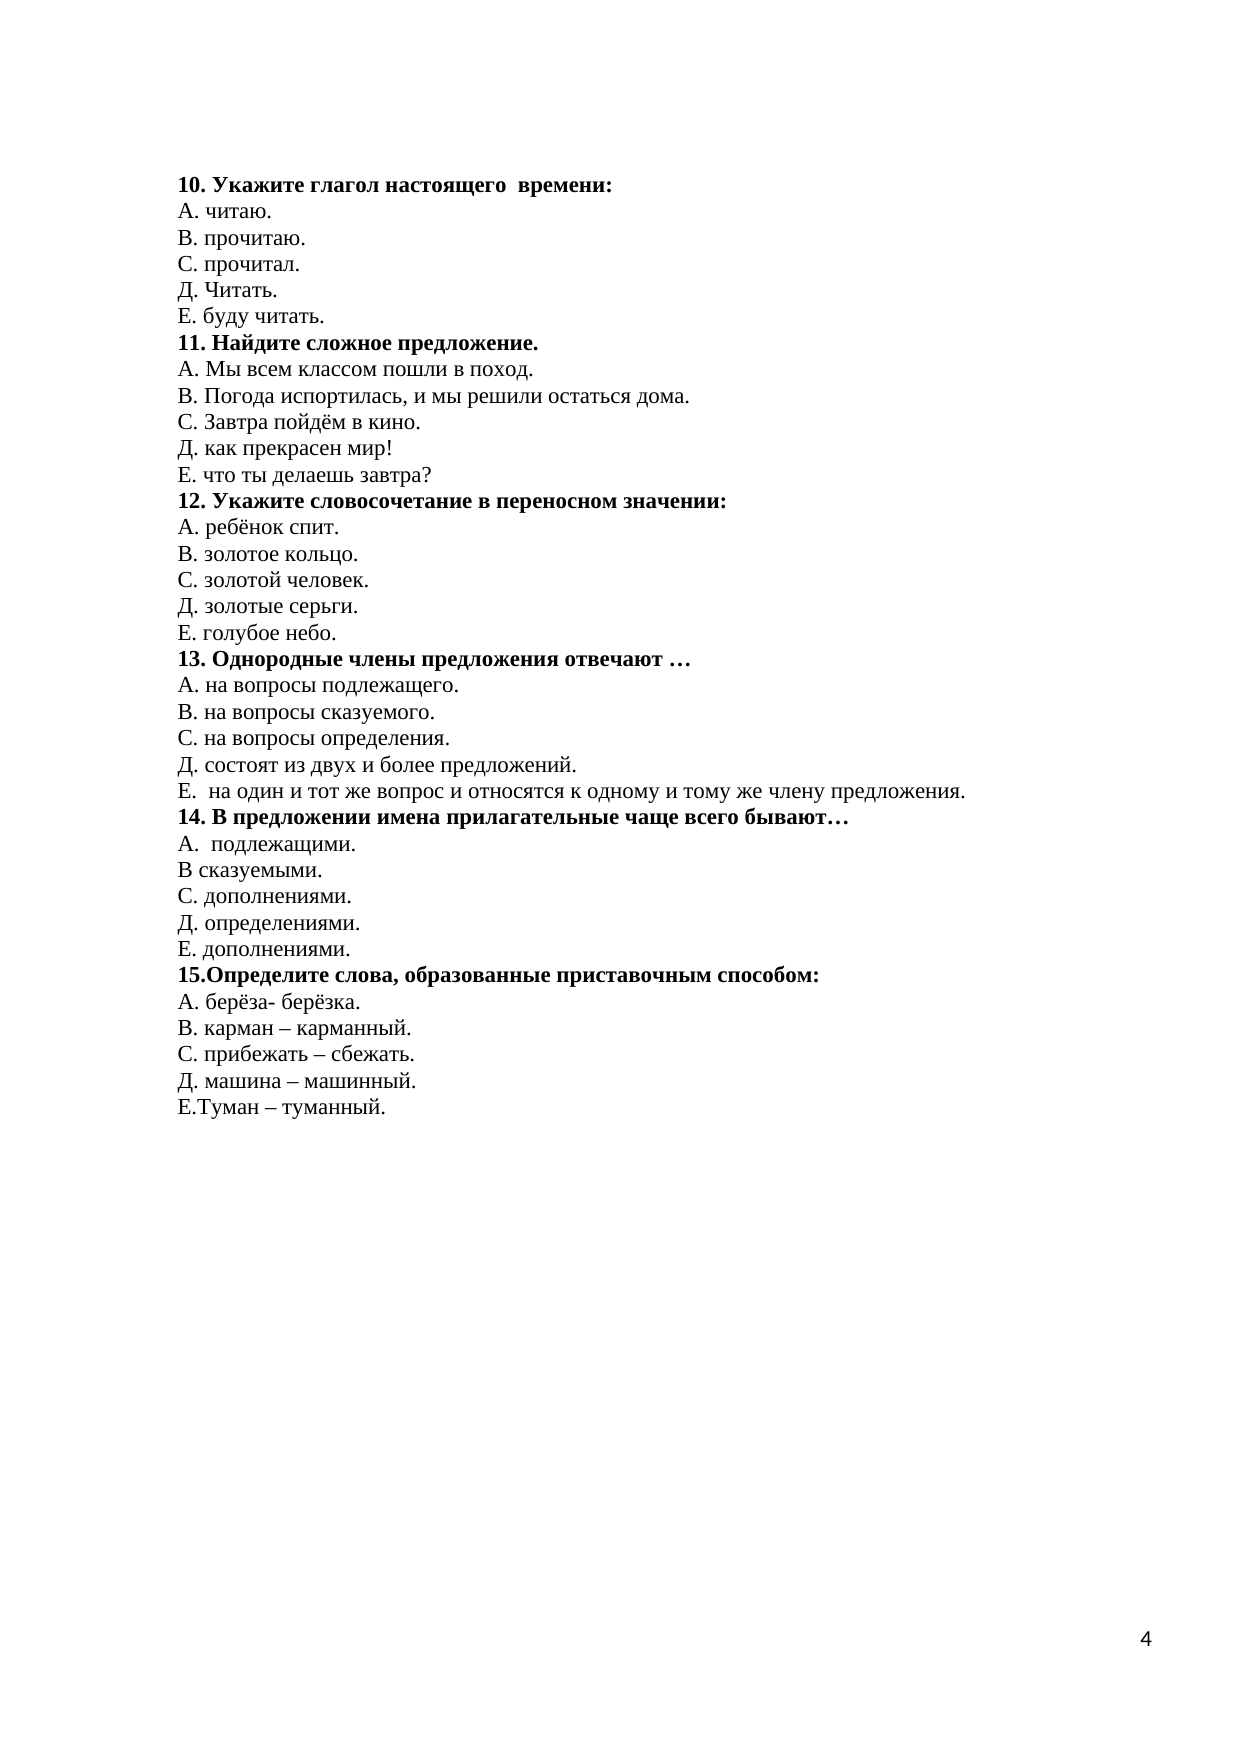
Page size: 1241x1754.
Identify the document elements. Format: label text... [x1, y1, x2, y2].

text А. подлежащими. [177, 830, 1152, 856]
text 11. Найдите сложное предложение. [177, 329, 1152, 355]
text С. дополнениями. [177, 882, 1152, 909]
text В. золотое кольцо. [177, 540, 1152, 566]
text 13. Однородные члены предложения отвечают … [177, 645, 1152, 672]
text А. ребёнок спит. [177, 513, 1152, 540]
text Д. золотые серьги. [177, 592, 1152, 619]
text Е.Туман – туманный. [177, 1093, 1152, 1119]
text С. золотой человек. [177, 566, 1152, 592]
text Д. машина – машинный. [177, 1067, 1152, 1093]
text Е. дополнениями. [177, 935, 1152, 961]
text Д. как прекрасен мир! [177, 434, 1152, 461]
text 15.Определите слова, образованные приставочным способом: [177, 961, 1152, 988]
text В сказуемыми. [177, 856, 1152, 882]
text Д. Читать. [177, 276, 1152, 303]
text А. Мы всем классом пошли в поход. [177, 355, 1152, 382]
text А. читаю. [177, 197, 1152, 223]
text В. Погода испортилась, и мы решили остаться дома. [177, 382, 1152, 408]
text 12. Укажите словосочетание в переносном значении: [177, 487, 1152, 513]
text С. прибежать – сбежать. [177, 1041, 1152, 1067]
text Е. что ты делаешь завтра? [177, 461, 1152, 487]
text А. берёза- берёзка. [177, 988, 1152, 1014]
text Е. голубое небо. [177, 619, 1152, 645]
text Д. определениями. [177, 909, 1152, 935]
text Е. на один и тот же вопрос и относятся к одному и тому же члену предложения. [177, 777, 1152, 803]
text С. прочитал. [177, 250, 1152, 276]
text 14. В предложении имена прилагательные чаще всего бывают… [177, 803, 1152, 830]
text В. карман – карманный. [177, 1014, 1152, 1041]
text В. прочитаю. [177, 223, 1152, 250]
text Е. буду читать. [177, 303, 1152, 329]
text 10. Укажите глагол настоящего времени: [177, 171, 1152, 197]
text С. на вопросы определения. [177, 724, 1152, 751]
text В. на вопросы сказуемого. [177, 698, 1152, 724]
text С. Завтра пойдём в кино. [177, 408, 1152, 434]
text Д. состоят из двух и более предложений. [177, 751, 1152, 777]
text А. на вопросы подлежащего. [177, 672, 1152, 698]
